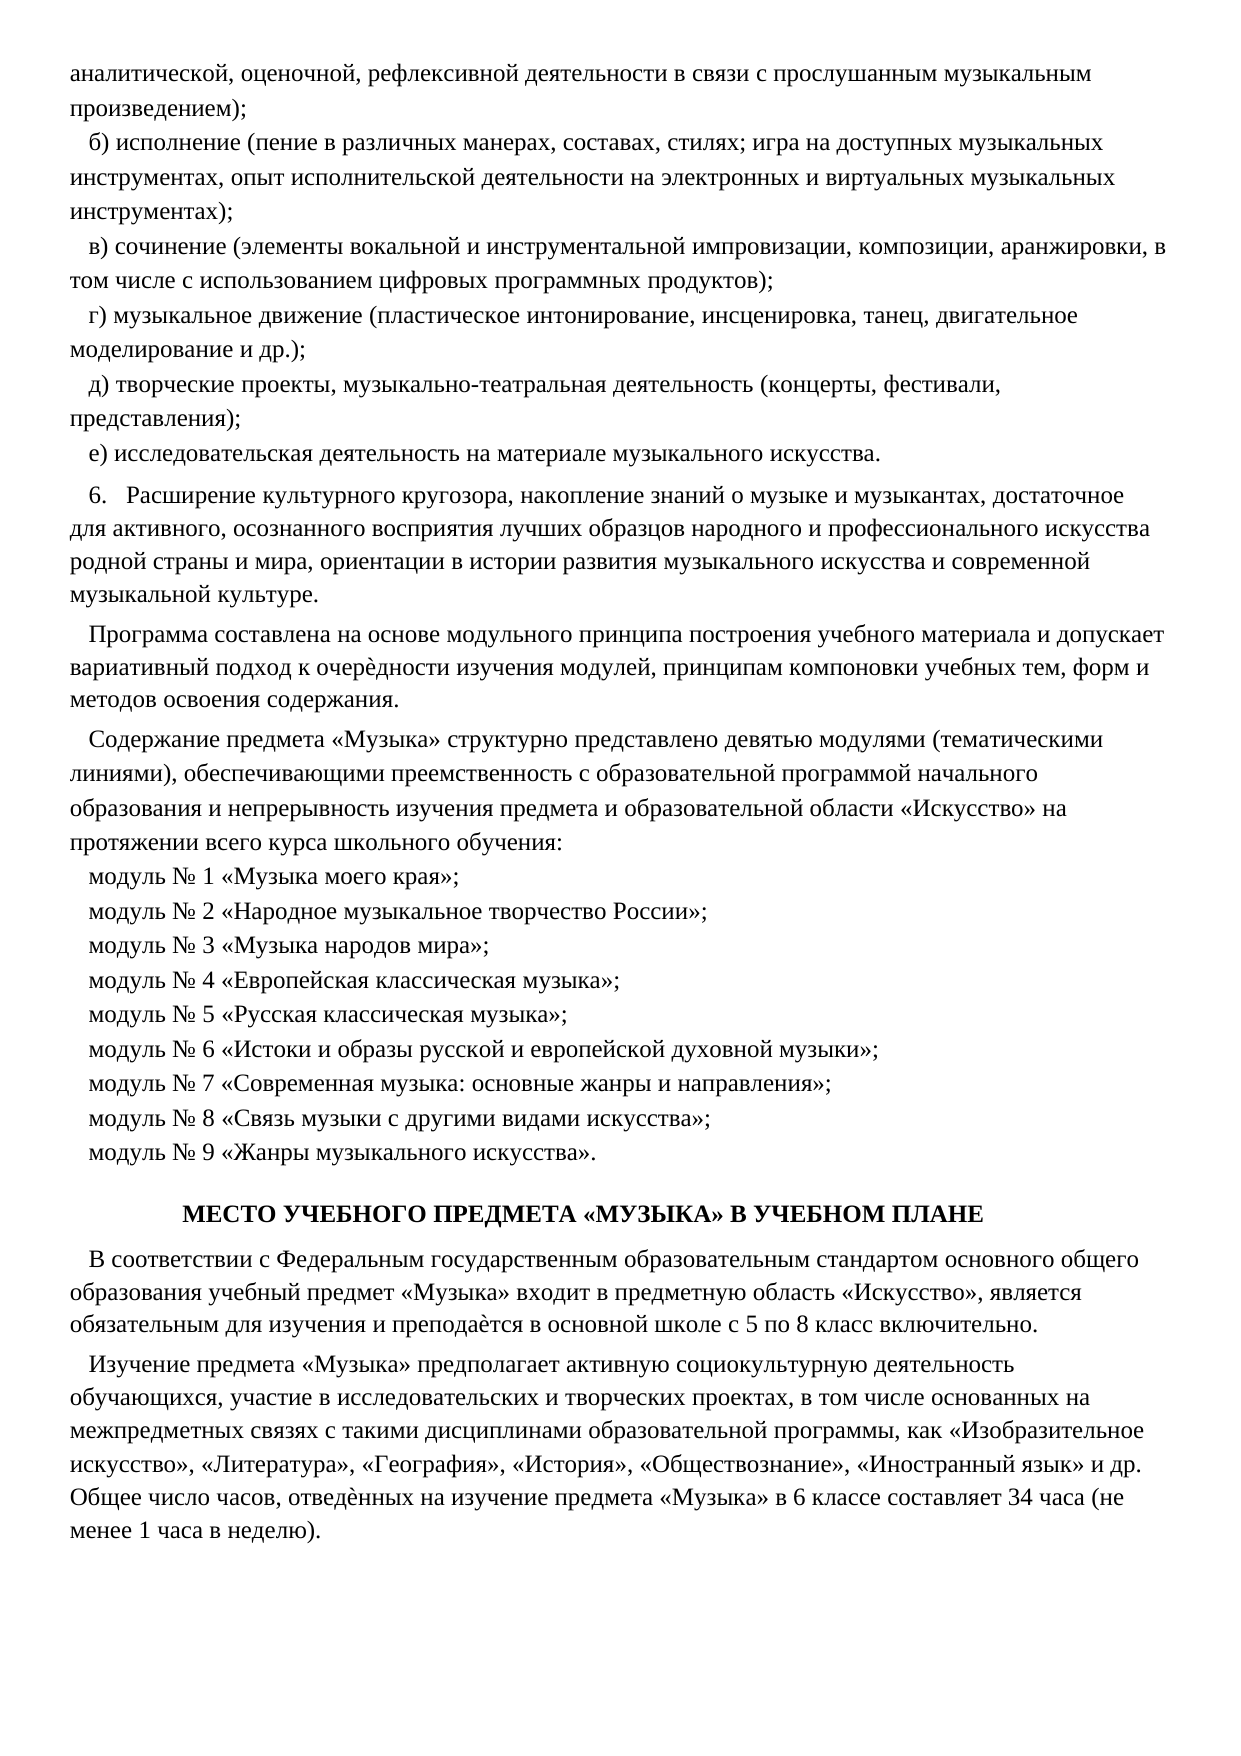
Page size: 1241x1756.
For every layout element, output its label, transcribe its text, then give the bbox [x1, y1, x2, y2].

text В соответствии с Федеральным государственным образовательным стандартом основного общего образования учебный предмет «Музыка» входит в предметную область «Искусство», является обязательным для изучения и преподаѐтся в основной школе с 5 по 8 класс включительно. [69, 1244, 1182, 1338]
text модуль № 9 «Жанры музыкального искусства». [88, 1137, 1182, 1166]
text Изучение предмета «Музыка» предполагает активную социокультурную деятельность обучающихся, участие в исследовательских и творческих проектах, в том числе основанных на [69, 1349, 1163, 1411]
text межпредметных связях с такими дисциплинами образовательной программы, как «Изобразительное искусство», «Литература», «География», «История», «Обществознание», «Иностранный язык» и др. Общее число часов, отведѐнных на изучение предмета «Музыка» в 6 классе составляет 34 часа (не менее 1 часа в неделю). [69, 1416, 1145, 1544]
text модуль № 6 «Истоки и образы русской и европейской духовной музыки»; модуль № 7 «Современная музыка: основные жанры и направления»; модуль № 8 «Связь музыки с другими видами искусства»; [88, 1034, 908, 1132]
list Расширение культурного кругозора, накопление знаний о музыке и музыкантах, достаточное для активного, осознанного восприятия лучших образцов народного и профессионального искусства родной страны и мира, ориентации в истории развития музыкального искусства и современной [69, 480, 1167, 575]
text аналитической, оценочной, рефлексивной деятельности в связи с прослушанным музыкальным произведением); [69, 58, 1182, 122]
text модуль № 4 «Европейская классическая музыка»; модуль № 5 «Русская классическая музыка»; [88, 965, 694, 1028]
text модуль № 2 «Народное музыкальное творчество России»; модуль № 3 «Музыка народов мира»; [88, 896, 708, 959]
text е) исследовательская деятельность на материале музыкального искусства. [88, 438, 1182, 467]
text модуль № 1 «Музыка моего края»; [88, 862, 1182, 890]
text Программа составлена на основе модульного принципа построения учебного материала и допускает вариативный подход к очерѐдности изучения модулей, принципам компоновки учебных тем, форм и методов освоения содержания. [69, 619, 1182, 713]
text б) исполнение (пение в различных манерах, составах, стилях; игра на доступных музыкальных инструментах, опыт исполнительской деятельности на электронных и виртуальных музыкальных инструментах); [69, 127, 1182, 225]
text в) сочинение (элементы вокальной и инструментальной импровизации, композиции, аранжировки, в том числе с использованием цифровых программных продуктов); [69, 231, 1182, 294]
text Содержание предмета «Музыка» структурно представлено девятью модулями (тематическими линиями), обеспечивающими преемственность с образовательной программой начального образования и непрерывность изучения предмета и образовательной области «Искусство» на протяжении всего курса школьного обучения: [69, 724, 1163, 856]
text г) музыкальное движение (пластическое интонирование, инсценировка, танец, двигательное моделирование и др.); [69, 300, 1182, 363]
text д) творческие проекты, музыкально-театральная деятельность (концерты, фестивали, представления); [69, 369, 1163, 432]
subtitle МЕСТО УЧЕБНОГО ПРЕДМЕТА «МУЗЫКА» В УЧЕБНОМ ПЛАНЕ [182, 1199, 1182, 1228]
text музыкальной культуре. [69, 579, 1182, 608]
